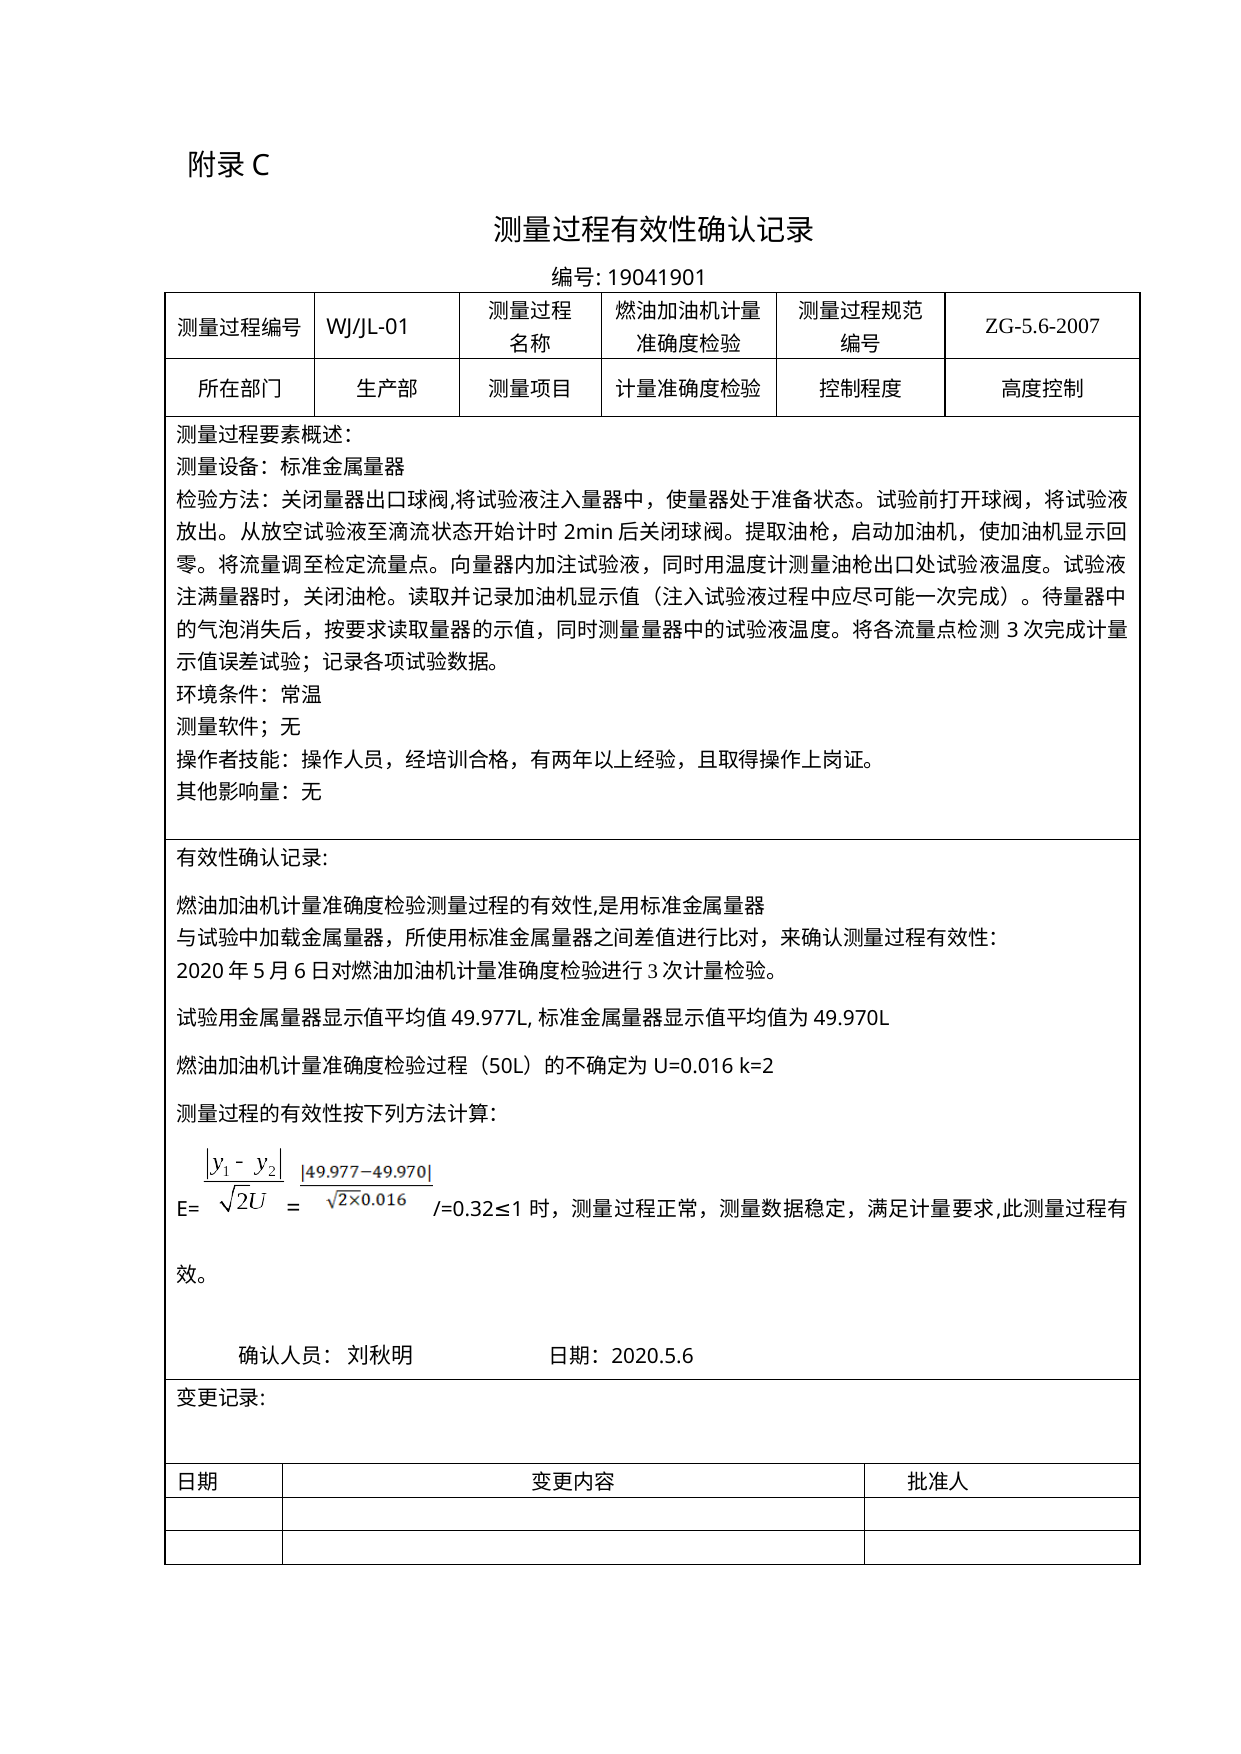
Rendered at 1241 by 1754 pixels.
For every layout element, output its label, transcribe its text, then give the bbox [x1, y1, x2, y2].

table_cell [865, 1498, 1139, 1530]
text 附录C [187, 130, 1053, 195]
table_cell 测量过程要素概述： 测量设备：标准金属量器 检验方法：关闭量器出口球阀,将试验液注入量器中，使量器处于准备状态。试验前打开球阀，将试验液放出。从放空试验液至滴流状态开始计时2min后关闭球阀。提取油枪，启动加油机，使加油机显示回零。将流量调至检定流量点。向量器内加注试验液，同时用温度计测量油枪出口处试验液温度。试验液注满量器时，关闭油枪。读取并记录加油机显示值（注入试验液过程中应尽可能一次完成）。待量器中的气泡消失后，按要求读取量器的示值，同时测量量器中的试验液温度。将各流量点检测3次完成计量示值误差试验；记录各项试验数据。 环境条件：常温 测量软件；无 操作者技能：操作人员，经培训合格，有两年以上经验，且取得操作上岗证。 其他影响量：无 [166, 417, 1139, 839]
table_cell [865, 1531, 1139, 1564]
table_cell 高度控制 [946, 359, 1139, 416]
table_header 测量过程编号 [166, 293, 314, 358]
table_cell [283, 1498, 864, 1530]
table_cell 测量项目 [460, 359, 601, 416]
text 测量过程有效性确认记录 [187, 195, 1053, 260]
table_cell [166, 1531, 282, 1564]
table_cell 批准人 [865, 1464, 1139, 1497]
text 编号: 19041901 [187, 260, 1053, 292]
table_cell 有效性确认记录: 燃油加油机计量准确度检验测量过程的有效性,是用标准金属量器 与试验中加载金属量器，所使用标准金属量器之间差值进行比对，来确认测量过程有效性： 2020年5月6日对燃油加油机计量准确度检验进行3次计量检验。 试验用金属量器显示值平均值49.977L, 标准金属量器显示值平均值为49.970L 燃油加油机计量准确度检验过程（50L）的不确定为 U=0.016 k=2 测量过程的有效性按下列方法计算： E==/=0.32≤1 时，测量过程正常，测量数据稳定，满足计量要求,此测量过程有效。 确认人员： 刘秋明 日期：2020.5.6 [166, 840, 1139, 1379]
table_cell 变更内容 [283, 1464, 864, 1497]
picture [300, 1151, 433, 1217]
table_header WJ/JL-01 [315, 293, 459, 358]
table_cell 日期 [166, 1464, 282, 1497]
table_cell [283, 1531, 864, 1564]
table_header 测量过程规范 编号 [777, 293, 944, 358]
table_cell 控制程度 [777, 359, 944, 416]
table_cell 所在部门 [166, 359, 314, 416]
table_cell 计量准确度检验 [602, 359, 776, 416]
table_header 测量过程 名称 [460, 293, 601, 358]
table_header 燃油加油机计量准确度检验 [602, 293, 776, 358]
table_cell 生产部 [315, 359, 459, 416]
table_cell 变更记录: [166, 1380, 1139, 1463]
table_cell [166, 1498, 282, 1530]
table_header ZG-5.6-2007 [946, 293, 1139, 358]
